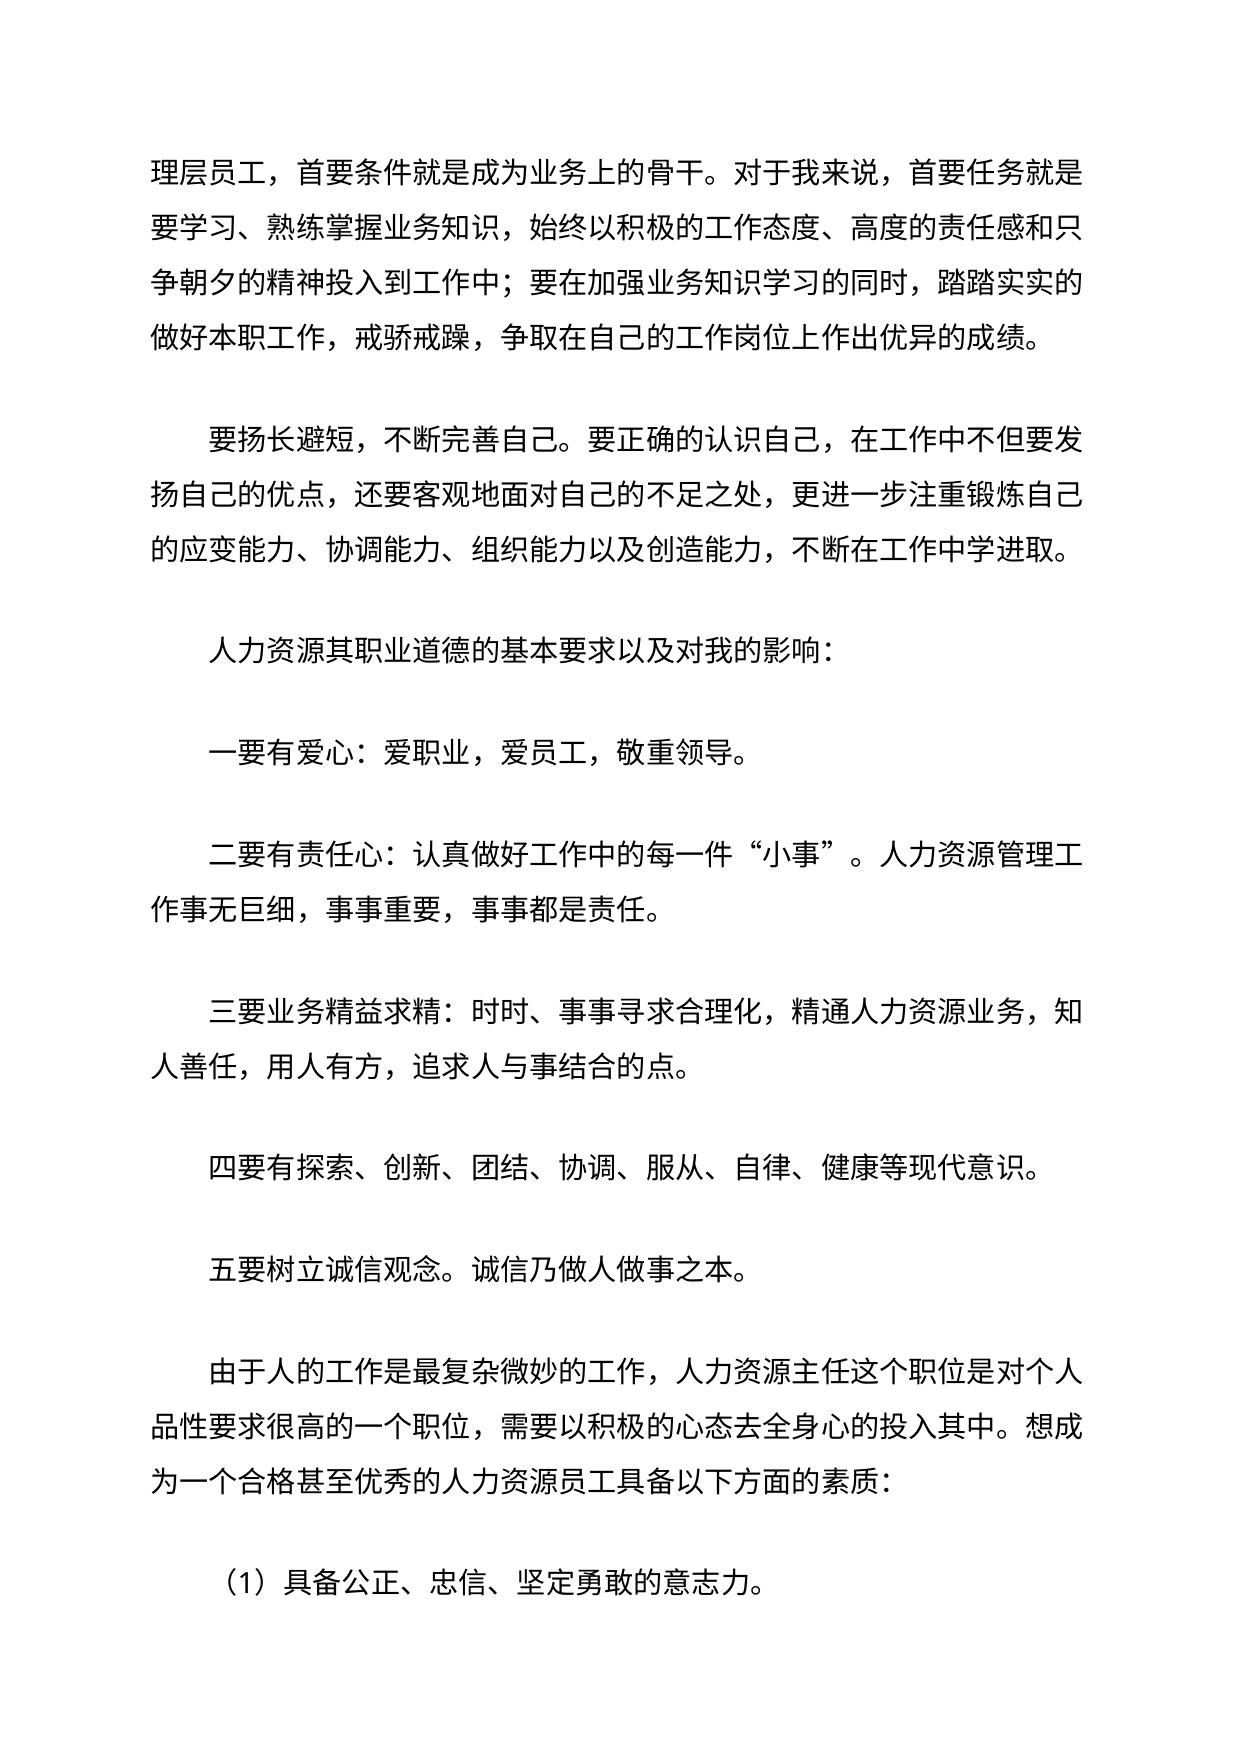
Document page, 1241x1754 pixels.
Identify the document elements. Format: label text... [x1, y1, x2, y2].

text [150, 150, 1090, 357]
text 三要业务精益求精：时时、事事寻求合理化，精通人力资源业务，知人善任，用人有方，追求人与事结合的点。 [150, 988, 1090, 1085]
text 人力资源其职业道德的基本要求以及对我的影响： [150, 628, 1090, 670]
text 五要树立诚信观念。诚信乃做人做事之本。 [150, 1247, 1090, 1289]
text （1）具备公正、忠信、坚定勇敢的意志力。 [150, 1560, 1090, 1602]
text 要扬长避短，不断完善自己。要正确的认识自己，在工作中不但要发扬自己的优点，还要客观地面对自己的不足之处，更进一步注重锻炼自己的应变能力、协调能力、组织能力以及创造能力，不断在工作中学进取。 [150, 416, 1090, 568]
text 一要有爱心：爱职业，爱员工，敬重领导。 [150, 730, 1090, 772]
text 四要有探索、创新、团结、协调、服从、自律、健康等现代意识。 [150, 1145, 1090, 1187]
text 由于人的工作是最复杂微妙的工作，人力资源主任这个职位是对个人品性要求很高的一个职位，需要以积极的心态去全身心的投入其中。想成为一个合格甚至优秀的人力资源员工具备以下方面的素质： [150, 1348, 1090, 1501]
text 二要有责任心：认真做好工作中的每一件“小事”。人力资源管理工作事无巨细，事事重要，事事都是责任。 [150, 832, 1090, 929]
